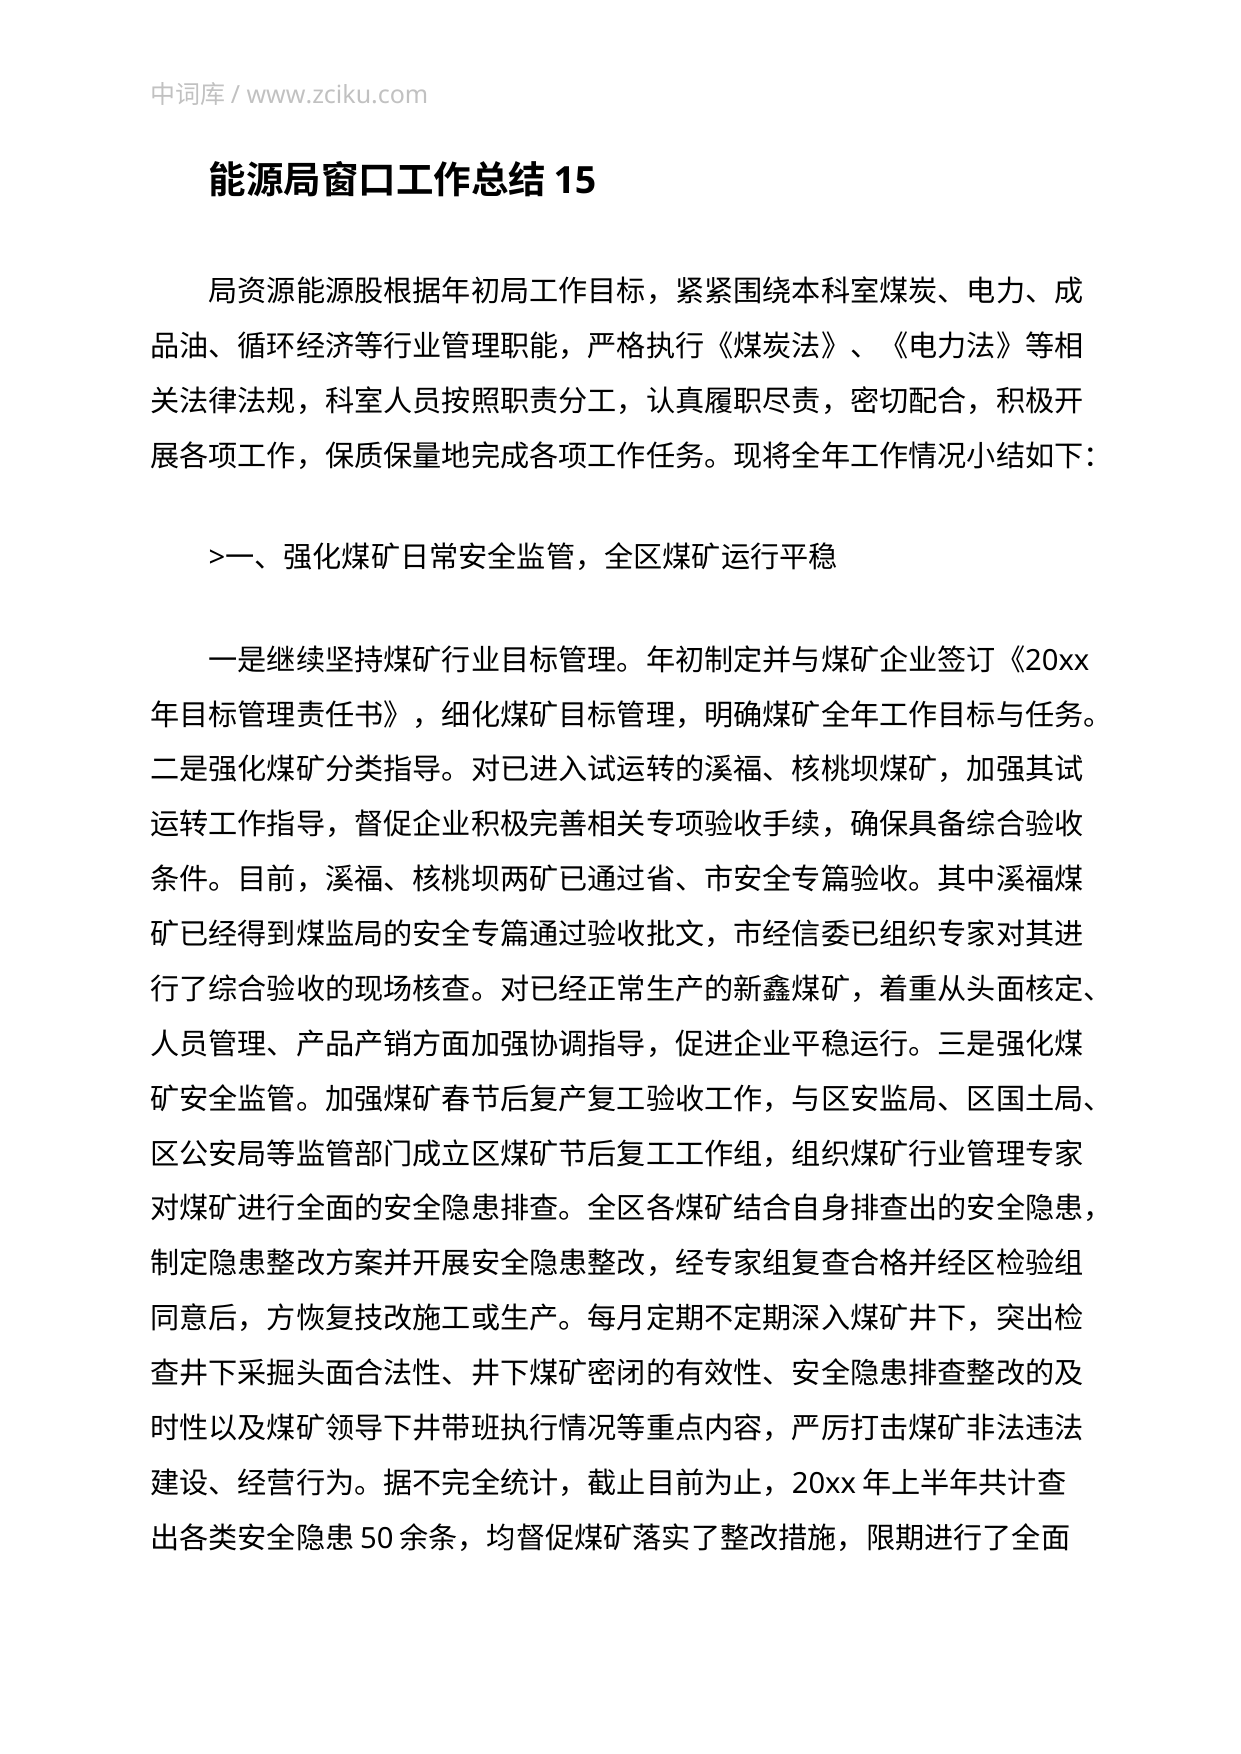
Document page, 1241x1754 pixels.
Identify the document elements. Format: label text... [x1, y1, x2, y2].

text 能源局窗口工作总结15 [150, 150, 1090, 204]
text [150, 636, 1090, 1557]
text >一、强化煤矿日常安全监管，全区煤矿运行平稳 [150, 534, 1090, 576]
text 局资源能源股根据年初局工作目标，紧紧围绕本科室煤炭、电力、成品油、循环经济等行业管理职能，严格执行《煤炭法》、《电力法》等相关法律法规，科室人员按照职责分工，认真履职尽责，密切配合，积极开展各项工作，保质保量地完成各项工作任务。现将全年工作情况小结如下： [150, 268, 1090, 474]
